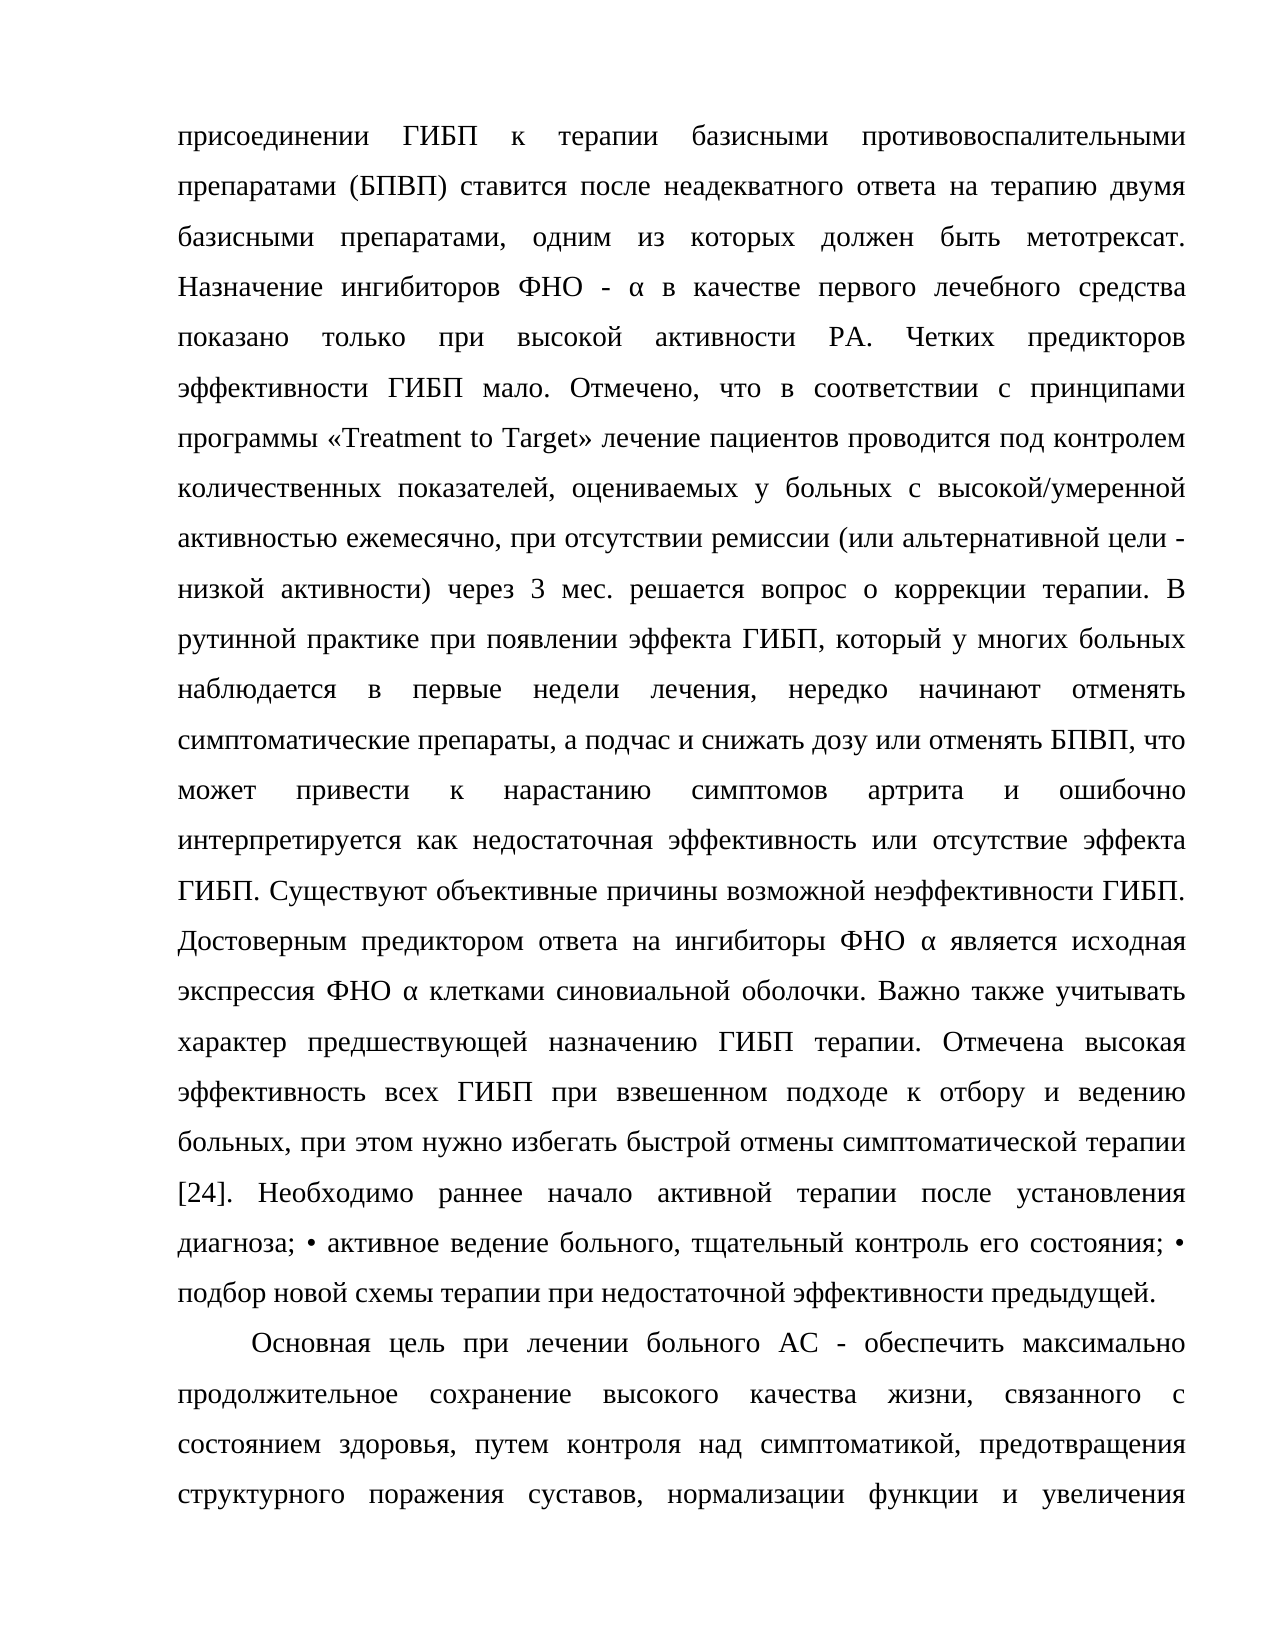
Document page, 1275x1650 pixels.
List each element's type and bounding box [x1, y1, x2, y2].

text [177, 118, 1186, 1309]
text [177, 1326, 1186, 1510]
